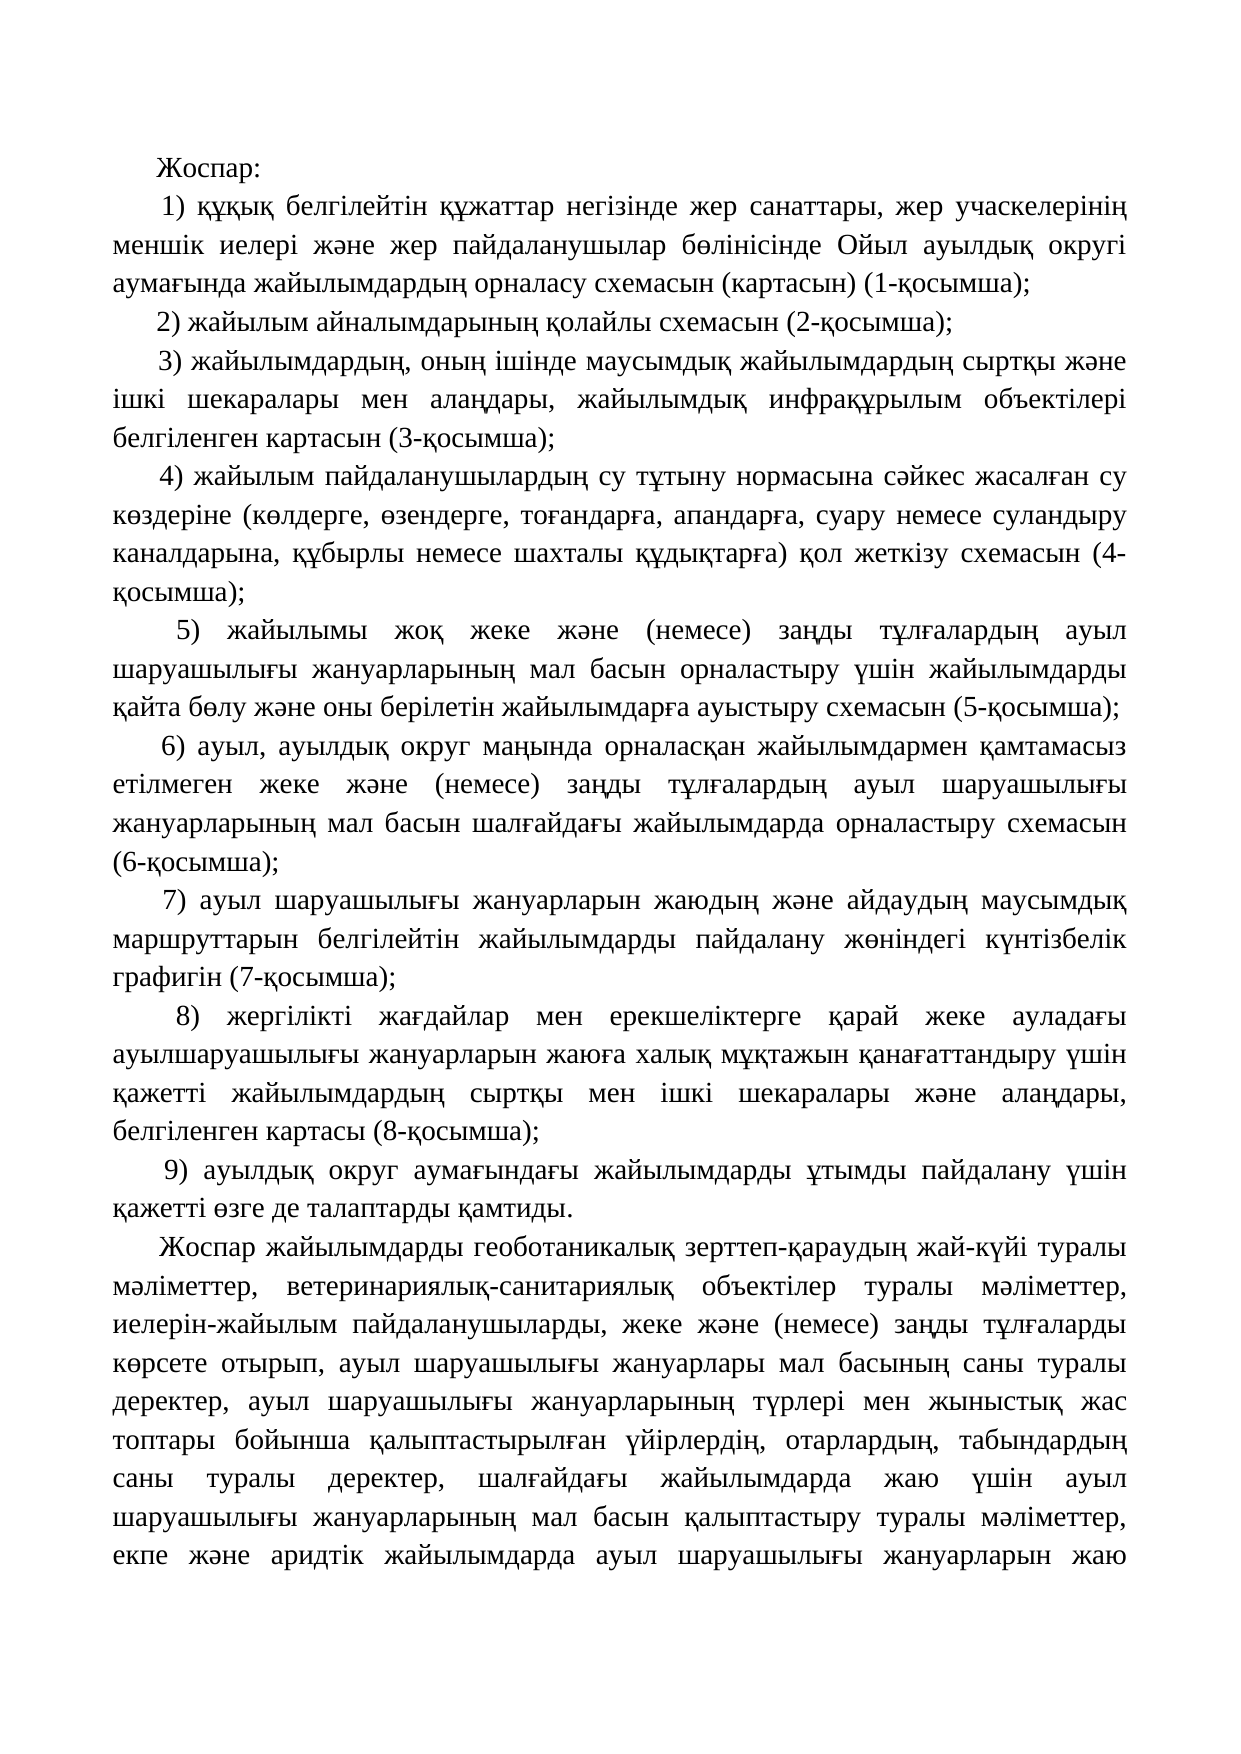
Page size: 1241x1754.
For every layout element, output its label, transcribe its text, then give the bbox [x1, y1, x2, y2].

text 7) ауыл шаруашылығы жануарларын жаюдың және айдаудың маусымдық маршруттарын белгілейтін жайылымдарды пайдалану жөніндегі күнтізбелік графигін (7-қосымша); [112, 882, 1128, 993]
text 8) жергілікті жағдайлар мен ерекшеліктерге қарай жеке ауладағы ауылшаруашылығы жануарларын жаюға халық мұқтажын қанағаттандыру үшін қажетті жайылымдардың сыртқы мен ішкі шекаралары және алаңдары, белгіленген картасы (8-қосымша); [112, 998, 1128, 1147]
text Жоспар: [112, 150, 1128, 183]
text 3) жайылымдардың, оның ішінде маусымдық жайылымдардың сыртқы және ішкі шекаралары мен алаңдары, жайылымдық инфрақұрылым объектілері белгіленген картасын (3-қосымша); [112, 343, 1128, 453]
text 5) жайылымы жоқ жеке және (немесе) заңды тұлғалардың ауыл шаруашылығы жануарларының мал басын орналастыру үшін жайылымдарды қайта бөлу және оны берілетін жайылымдарға ауыстыру схемасын (5-қосымша); [112, 612, 1128, 723]
text 6) ауыл, ауылдық округ маңында орналасқан жайылымдармен қамтамасыз етілмеген жеке және (немесе) заңды тұлғалардың ауыл шаруашылығы жануарларының мал басын шалғайдағы жайылымдарда орналастыру схемасын (6-қосымша); [112, 728, 1128, 877]
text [112, 1229, 1128, 1571]
text 4) жайылым пайдаланушылардың су тұтыну нормасына сәйкес жасалған су көздерiне (көлдерге, өзендерге, тоғандарға, апандарға, суару немесе суландыру каналдарына, құбырлы немесе шахталы құдықтарға) қол жеткізу схемасын (4-қосымша); [112, 458, 1128, 607]
text 2) жайылым айналымдарының қолайлы схемасын (2-қосымша); [112, 304, 1128, 338]
text 1) құқық белгілейтін құжаттар негізінде жер санаттары, жер учаскелерінің меншік иелері және жер пайдаланушылар бөлінісінде Ойыл ауылдық округі аумағында жайылымдардың орналасу схемасын (картасын) (1-қосымша); [112, 188, 1128, 299]
text 9) ауылдық округ аумағындағы жайылымдарды ұтымды пайдалану үшін қажетті өзге де талаптарды қамтиды. [112, 1152, 1128, 1224]
